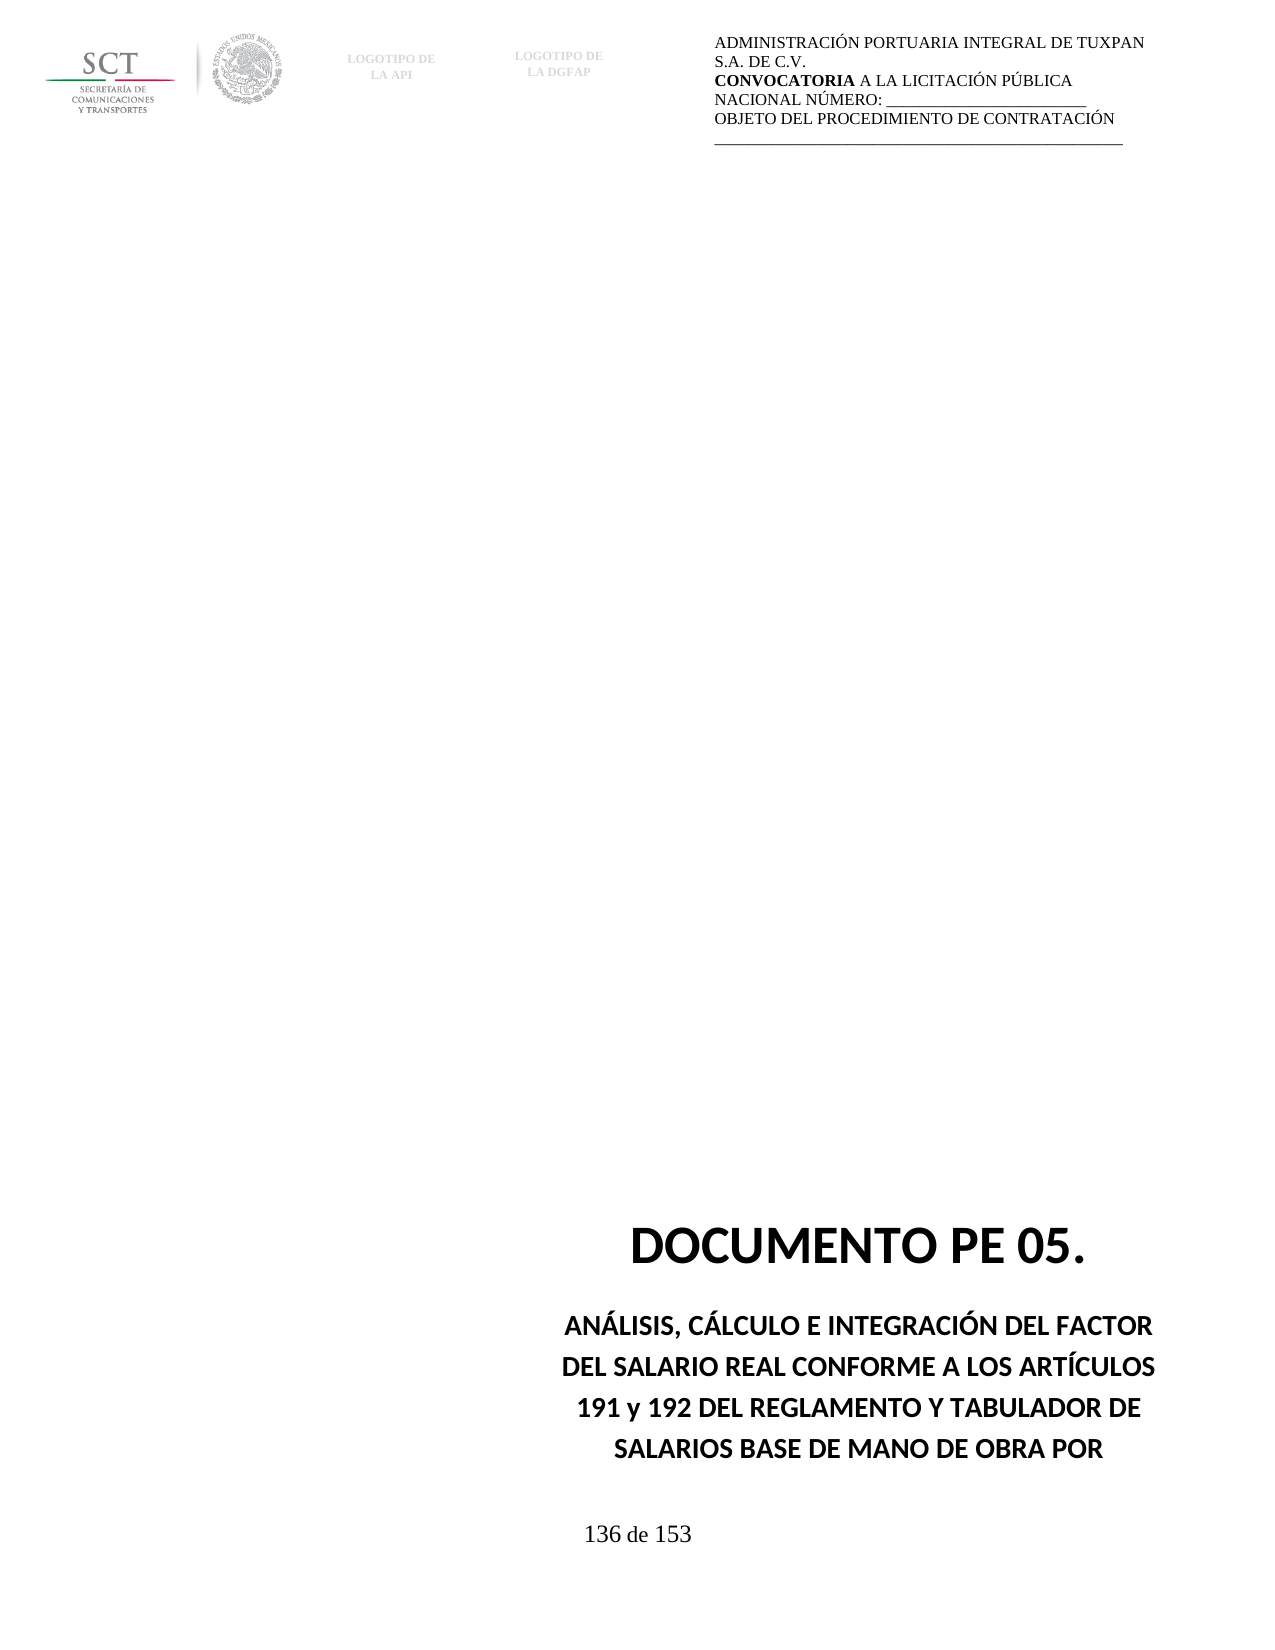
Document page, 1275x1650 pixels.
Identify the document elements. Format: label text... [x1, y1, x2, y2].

text DOCUMENTO PE 05. [555, 1210, 1162, 1277]
picture [32, 21, 289, 117]
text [555, 1307, 1162, 1466]
